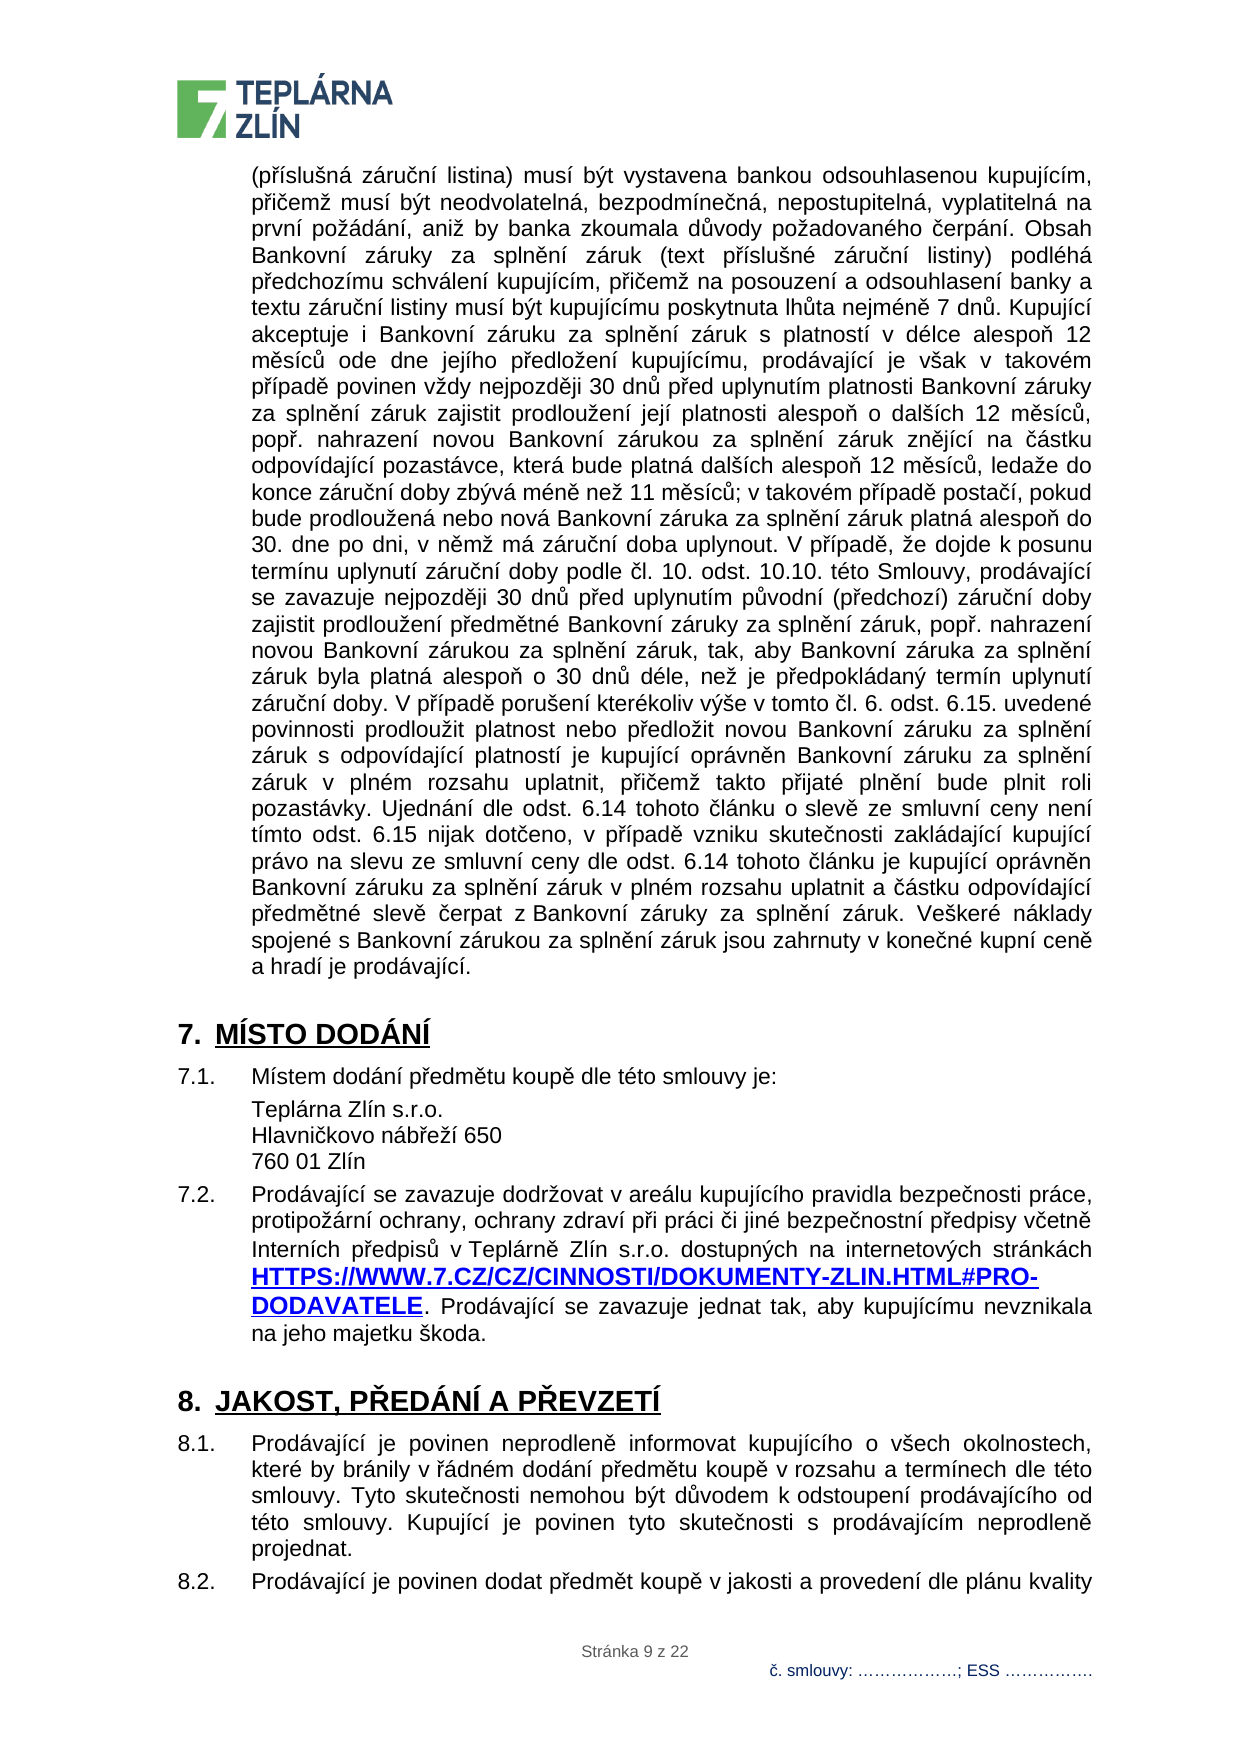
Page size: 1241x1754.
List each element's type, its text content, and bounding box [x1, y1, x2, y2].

text Prodávající se zavazuje dodržovat v areálu kupujícího pravidla bezpečnosti práce, protipožární ochrany, ochrany zdraví při práci či jiné bezpečnostní předpisy včetně Interních předpisů v Teplárně Zlín s.r.o. dostupných na internetových stránkách https://www.7.cz/cz/cinnosti/dokumenty-zlin.html#pro-dodavatele. Prodávající se zavazuje jednat tak, aby kupujícímu nevznikala na jeho majetku škoda. [177, 1181, 1092, 1346]
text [177, 1568, 1092, 1594]
text Místem dodání předmětu koupě dle této smlouvy je: [177, 1063, 1092, 1089]
text Teplárna Zlín s.r.o. [251, 1096, 1092, 1122]
text Hlavničkovo nábřeží 650 [215, 1122, 1092, 1148]
picture [177, 73, 393, 138]
subtitle Jakost, předání a převzetí [177, 1384, 1092, 1417]
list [177, 162, 1092, 979]
subtitle místo dodání [177, 1017, 1092, 1051]
text 760 01 Zlín [215, 1148, 1092, 1175]
text Prodávající je povinen neprodleně informovat kupujícího o všech okolnostech, které by bránily v řádném dodání předmětu koupě v rozsahu a termínech dle této smlouvy. Tyto skutečnosti nemohou být důvodem k odstoupení prodávajícího od této smlouvy. Kupující je povinen tyto skutečnosti s prodávajícím neprodleně projednat. [177, 1430, 1092, 1562]
